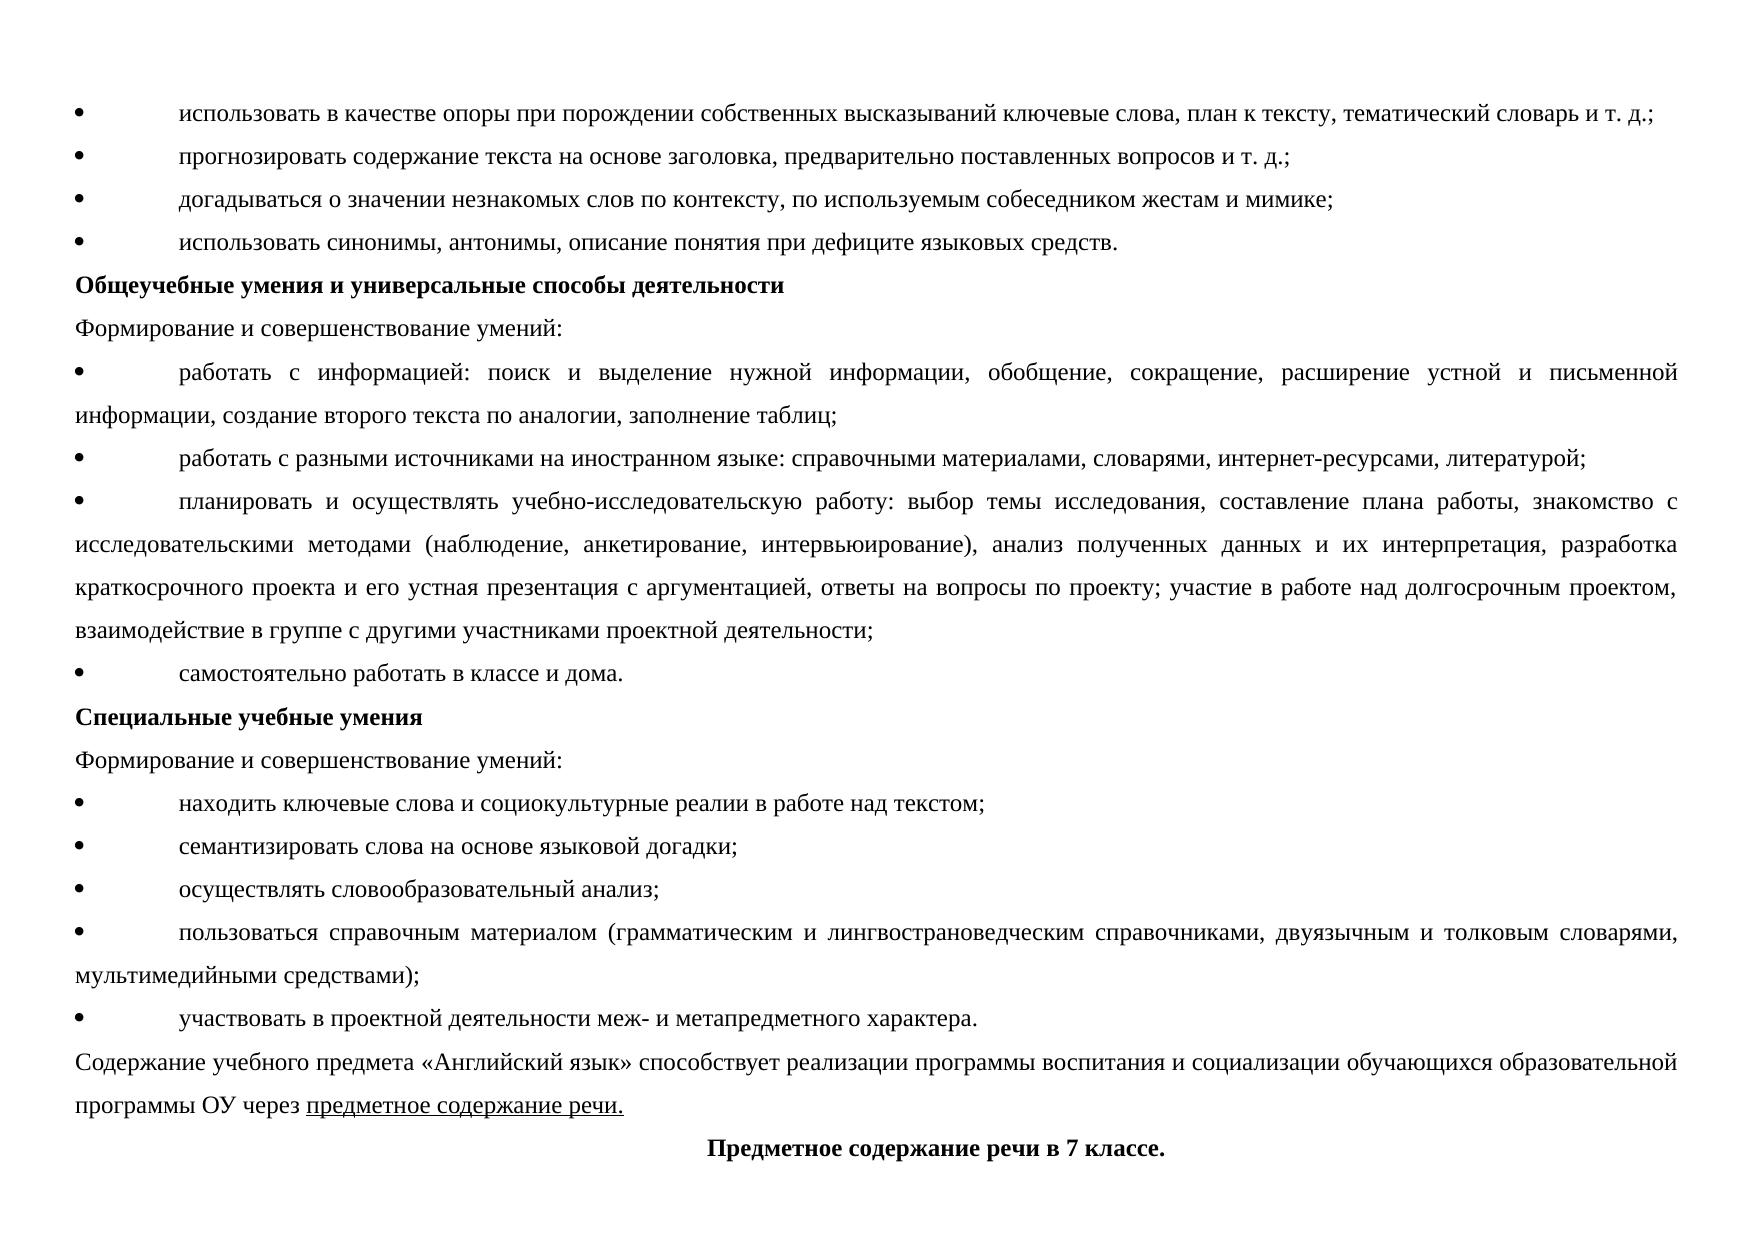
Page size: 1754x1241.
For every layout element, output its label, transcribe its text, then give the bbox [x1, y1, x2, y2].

text Общеучебные умения и универсальные способы деятельности [75, 270, 1679, 299]
list находить ключевые слова и социокультурные реалии в работе над текстом; [75, 788, 1679, 817]
text Формирование и совершенствование умений: [75, 745, 1679, 773]
list работать с информацией: поиск и выделение нужной информации, обобщение, сокращение, расширение устной и письменной информации, создание второго текста по аналогии, заполнение таблиц; [75, 357, 1679, 428]
list использовать синонимы, антонимы, описание понятия при дефиците языковых средств. [75, 227, 1679, 256]
list участвовать в проектной деятельности меж- и метапредметного характера. [75, 1003, 1679, 1032]
text Специальные учебные умения [75, 702, 1679, 730]
list планировать и осуществлять учебно-исследовательскую работу: выбор темы исследования, составление плана работы, знакомство с исследовательскими методами (наблюдение, анкетирование, интервьюирование), анализ полученных данных и их интерпретация, разработка краткосрочного проекта и его устная презентация с аргументацией, ответы на вопросы по проекту; участие в работе над долгосрочным проектом, взаимодействие в группе с другими участниками проектной деятельности; [75, 486, 1679, 644]
text Формирование и совершенствование умений: [75, 313, 1679, 342]
text Предметное содержание речи в 7 классе. [193, 1133, 1679, 1162]
list семантизировать слова на основе языковой догадки; [75, 831, 1679, 860]
text Содержание учебного предмета «Английский язык» способствует реализации программы воспитания и социализации обучающихся образовательной программы ОУ через предметное содержание речи. [75, 1047, 1679, 1118]
list прогнозировать содержание текста на основе заголовка, предварительно поставленных вопросов и т. д.; [75, 141, 1679, 170]
list самостоятельно работать в классе и дома. [75, 658, 1679, 687]
list использовать в качестве опоры при порождении собственных высказываний ключевые слова, план к тексту, тематический словарь и т. д.; [75, 98, 1679, 127]
list осуществлять словообразовательный анализ; [75, 874, 1679, 903]
list работать с разными источниками на иностранном языке: справочными материалами, словарями, интернет-ресурсами, литературой; [75, 443, 1679, 472]
list догадываться о значении незнакомых слов по контексту, по используемым собеседником жестам и мимике; [75, 184, 1679, 213]
list пользоваться справочным материалом (грамматическим и лингвострановедческим справочниками, двуязычным и толковым словарями, мультимедийными средствами); [75, 917, 1679, 989]
